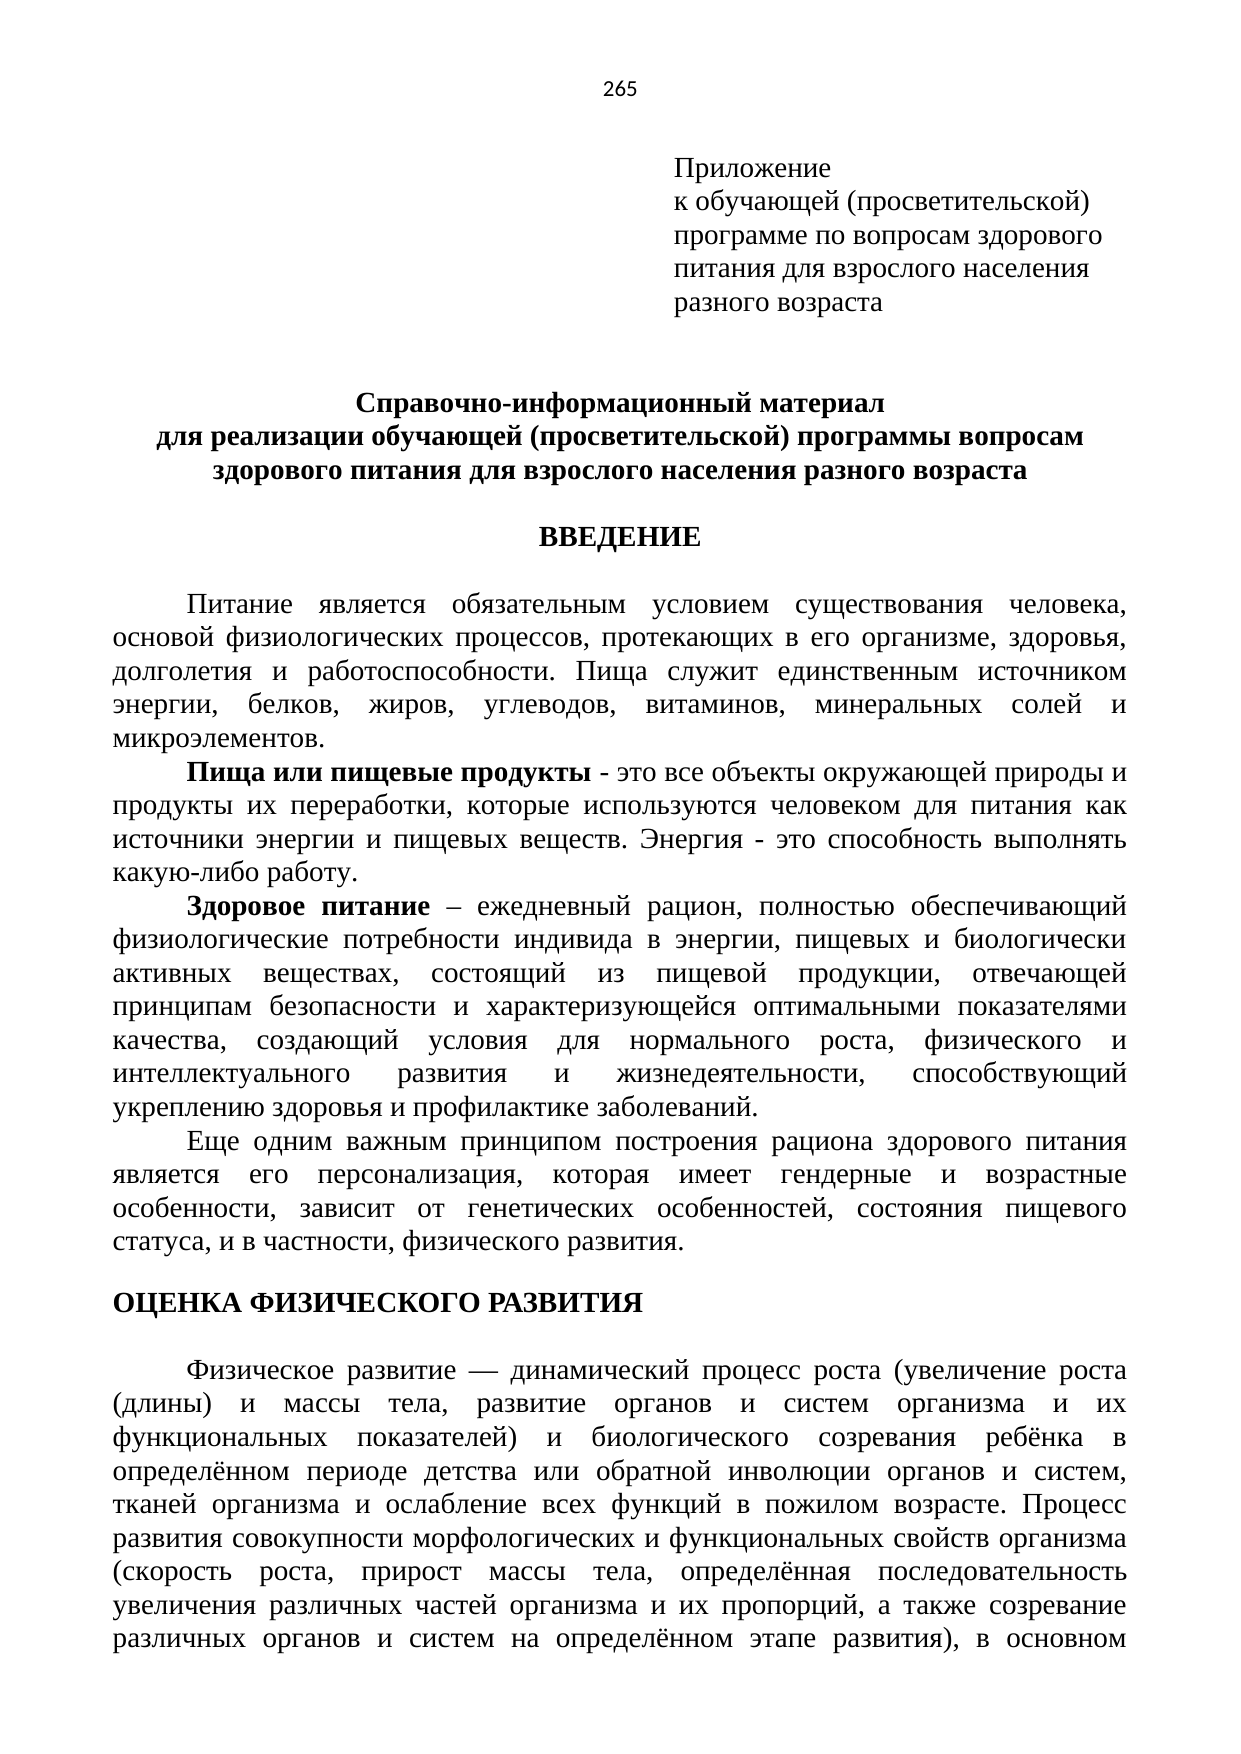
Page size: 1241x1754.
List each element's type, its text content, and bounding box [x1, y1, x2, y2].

text Справочно-информационный материал [112, 385, 1128, 418]
text Здоровое питание – ежедневный рацион, полностью обеспечивающий физиологические потребности индивида в энергии, пищевых и биологически активных веществах, состоящий из пищевой продукции, отвечающей принципам безопасности и характеризующейся оптимальными показателями качества, создающий условия для нормального роста, физического и интеллектуального развития и жизнедеятельности, способствующий укреплению здоровья и профилактике заболеваний. [112, 888, 1128, 1123]
subtitle ОЦЕНКА ФИЗИЧЕСКОГО РАЗВИТИЯ [112, 1285, 1128, 1318]
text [112, 1352, 1128, 1654]
text к обучающей (просветительской) программе по вопросам здорового питания для взрослого населения разного возраста [674, 183, 1128, 318]
text Еще одним важным принципом построения рациона здорового питания является его персонализация, которая имеет гендерные и возрастные особенности, зависит от генетических особенностей, состояния пищевого статуса, и в частности, физического развития. [112, 1123, 1128, 1257]
text ВВЕДЕНИЕ [112, 519, 1128, 552]
text Пища или пищевые продукты - это все объекты окружающей природы и продукты их переработки, которые используются человеком для питания как источники энергии и пищевых веществ. Энергия - это способность выполнять какую-либо работу. [112, 754, 1128, 888]
text Приложение [674, 150, 1128, 183]
text для реализации обучающей (просветительской) программы вопросам здорового питания для взрослого населения разного возраста [112, 418, 1128, 485]
text Питание является обязательным условием существования человека, основой физиологических процессов, протекающих в его организме, здоровья, долголетия и работоспособности. Пища служит единственным источником энергии, белков, жиров, углеводов, витаминов, минеральных солей и микроэлементов. [112, 586, 1128, 754]
